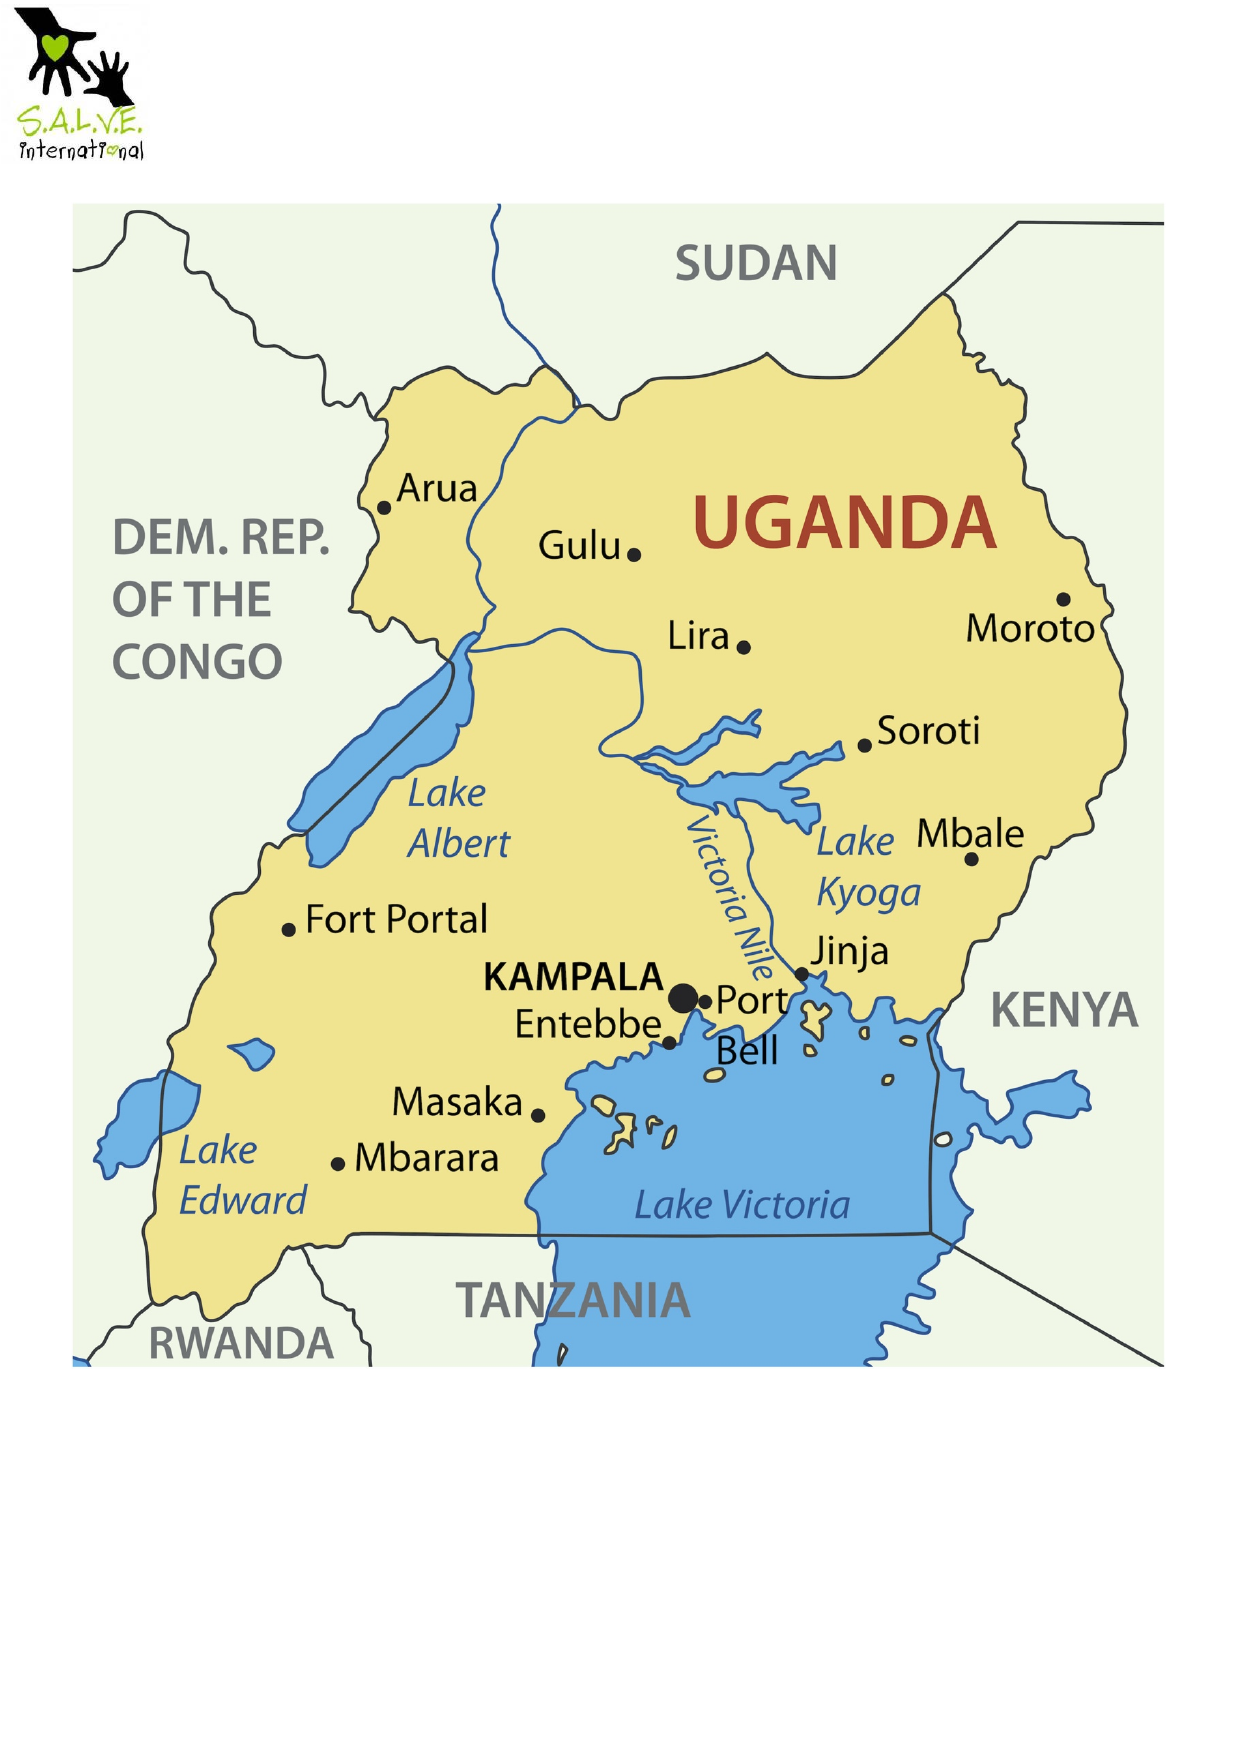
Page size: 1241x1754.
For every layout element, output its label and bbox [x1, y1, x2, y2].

picture [1, 4, 150, 164]
picture [71, 202, 1167, 1369]
